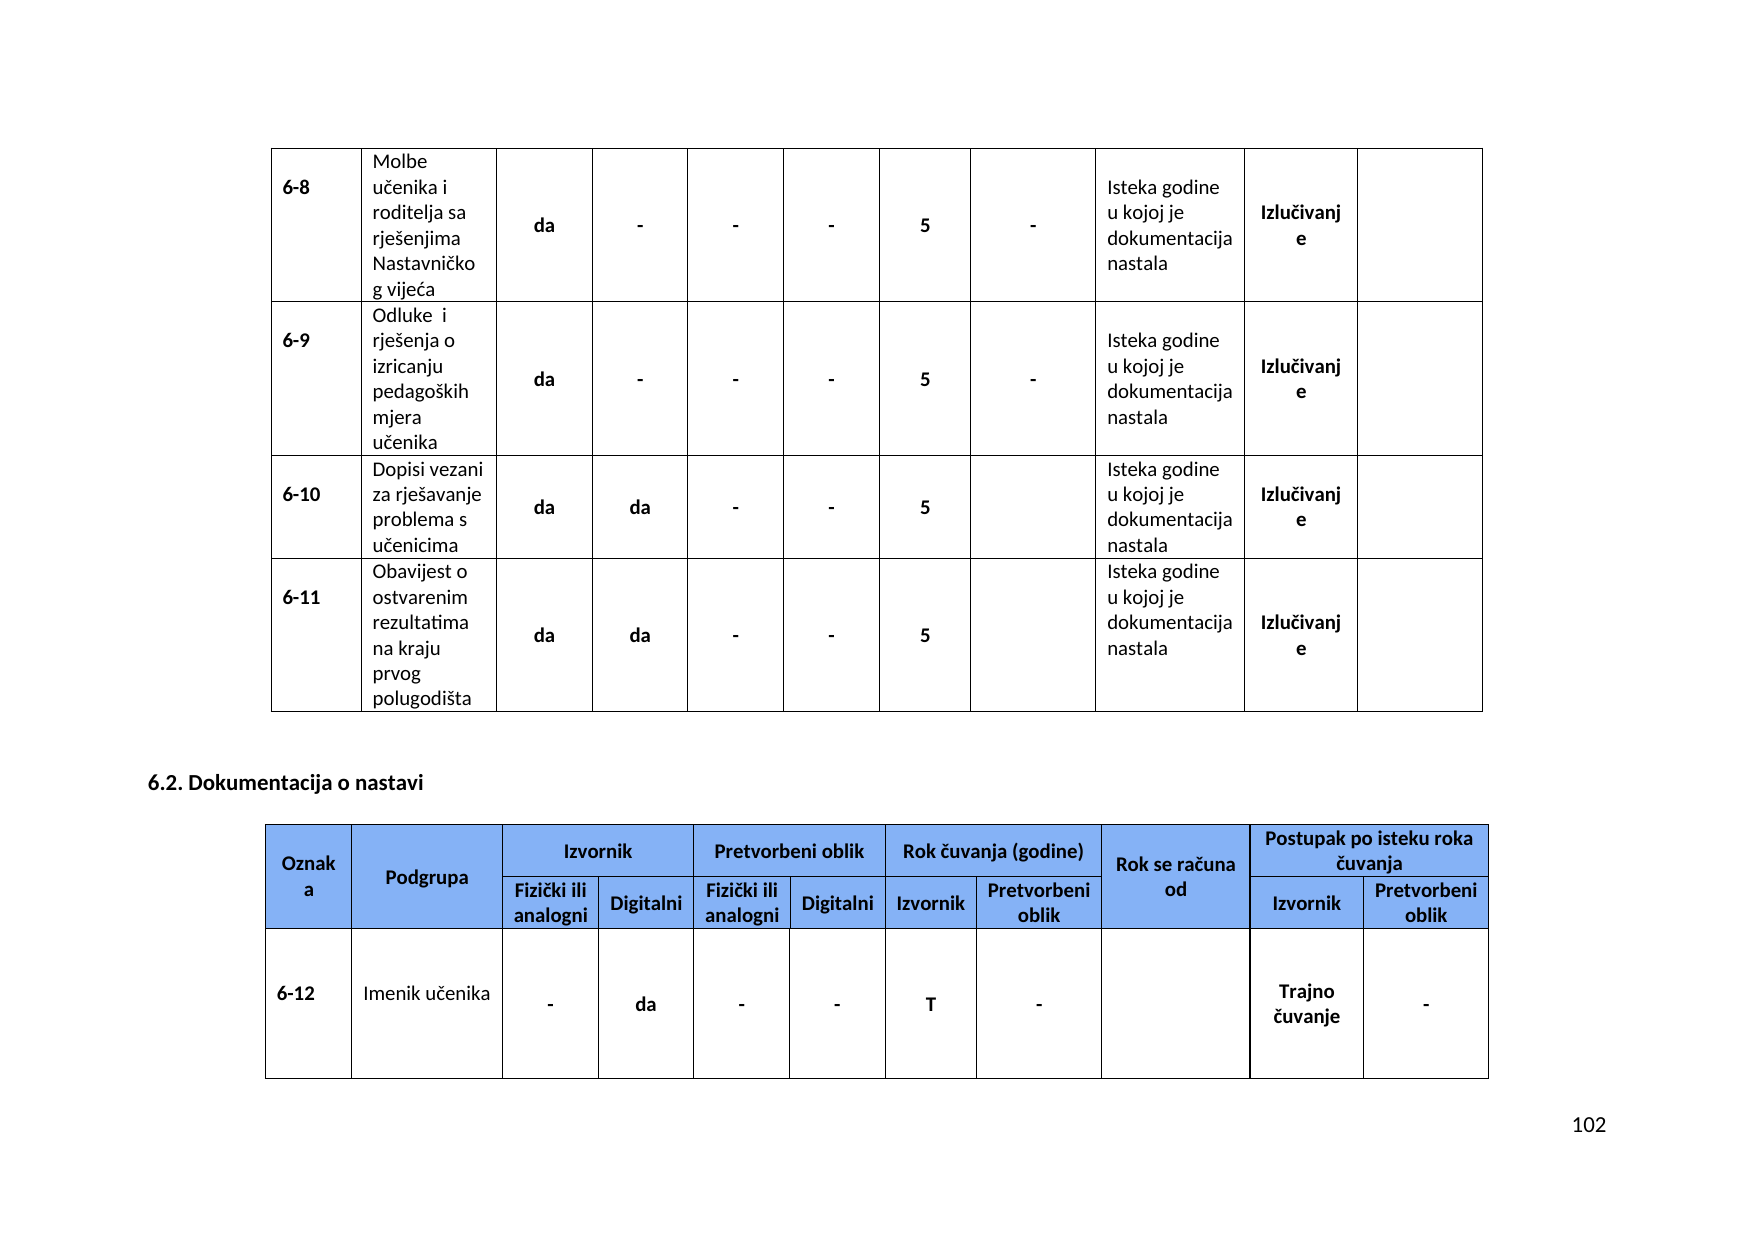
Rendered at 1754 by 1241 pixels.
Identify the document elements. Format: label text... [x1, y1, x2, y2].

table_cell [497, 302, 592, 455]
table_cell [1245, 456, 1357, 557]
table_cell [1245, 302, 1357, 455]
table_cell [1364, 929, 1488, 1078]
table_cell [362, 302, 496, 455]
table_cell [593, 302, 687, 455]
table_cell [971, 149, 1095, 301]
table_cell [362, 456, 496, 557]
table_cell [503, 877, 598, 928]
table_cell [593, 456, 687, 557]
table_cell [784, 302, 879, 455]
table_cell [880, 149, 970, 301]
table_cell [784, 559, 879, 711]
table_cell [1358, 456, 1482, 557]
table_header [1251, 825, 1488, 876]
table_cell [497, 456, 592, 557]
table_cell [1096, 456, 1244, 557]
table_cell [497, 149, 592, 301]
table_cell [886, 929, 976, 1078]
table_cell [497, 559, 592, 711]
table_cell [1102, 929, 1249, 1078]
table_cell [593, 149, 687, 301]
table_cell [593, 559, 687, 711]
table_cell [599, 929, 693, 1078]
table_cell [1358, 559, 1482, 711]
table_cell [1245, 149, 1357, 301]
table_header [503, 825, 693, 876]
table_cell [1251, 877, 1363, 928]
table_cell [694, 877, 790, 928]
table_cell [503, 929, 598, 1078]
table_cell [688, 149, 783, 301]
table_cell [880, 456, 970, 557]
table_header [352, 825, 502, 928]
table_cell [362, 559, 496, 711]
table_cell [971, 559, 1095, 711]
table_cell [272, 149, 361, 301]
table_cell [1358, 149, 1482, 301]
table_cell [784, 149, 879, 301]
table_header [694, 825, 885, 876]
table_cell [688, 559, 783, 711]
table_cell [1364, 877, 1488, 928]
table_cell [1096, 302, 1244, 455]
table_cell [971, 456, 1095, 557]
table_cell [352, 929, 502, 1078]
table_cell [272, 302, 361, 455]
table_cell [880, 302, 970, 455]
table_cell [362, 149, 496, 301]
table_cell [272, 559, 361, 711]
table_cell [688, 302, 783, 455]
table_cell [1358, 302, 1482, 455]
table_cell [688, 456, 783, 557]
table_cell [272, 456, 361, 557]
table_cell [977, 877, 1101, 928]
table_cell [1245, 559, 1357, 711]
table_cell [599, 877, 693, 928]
text 6.2. Dokumentacija o nastavi [148, 768, 1606, 796]
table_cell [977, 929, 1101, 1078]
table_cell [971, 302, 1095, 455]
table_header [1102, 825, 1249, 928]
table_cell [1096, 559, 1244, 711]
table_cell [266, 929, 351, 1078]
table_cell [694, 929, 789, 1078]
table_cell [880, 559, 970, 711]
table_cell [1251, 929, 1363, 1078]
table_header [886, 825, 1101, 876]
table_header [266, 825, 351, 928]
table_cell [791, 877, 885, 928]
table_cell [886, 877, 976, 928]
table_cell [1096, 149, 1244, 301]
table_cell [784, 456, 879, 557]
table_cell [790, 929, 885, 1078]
